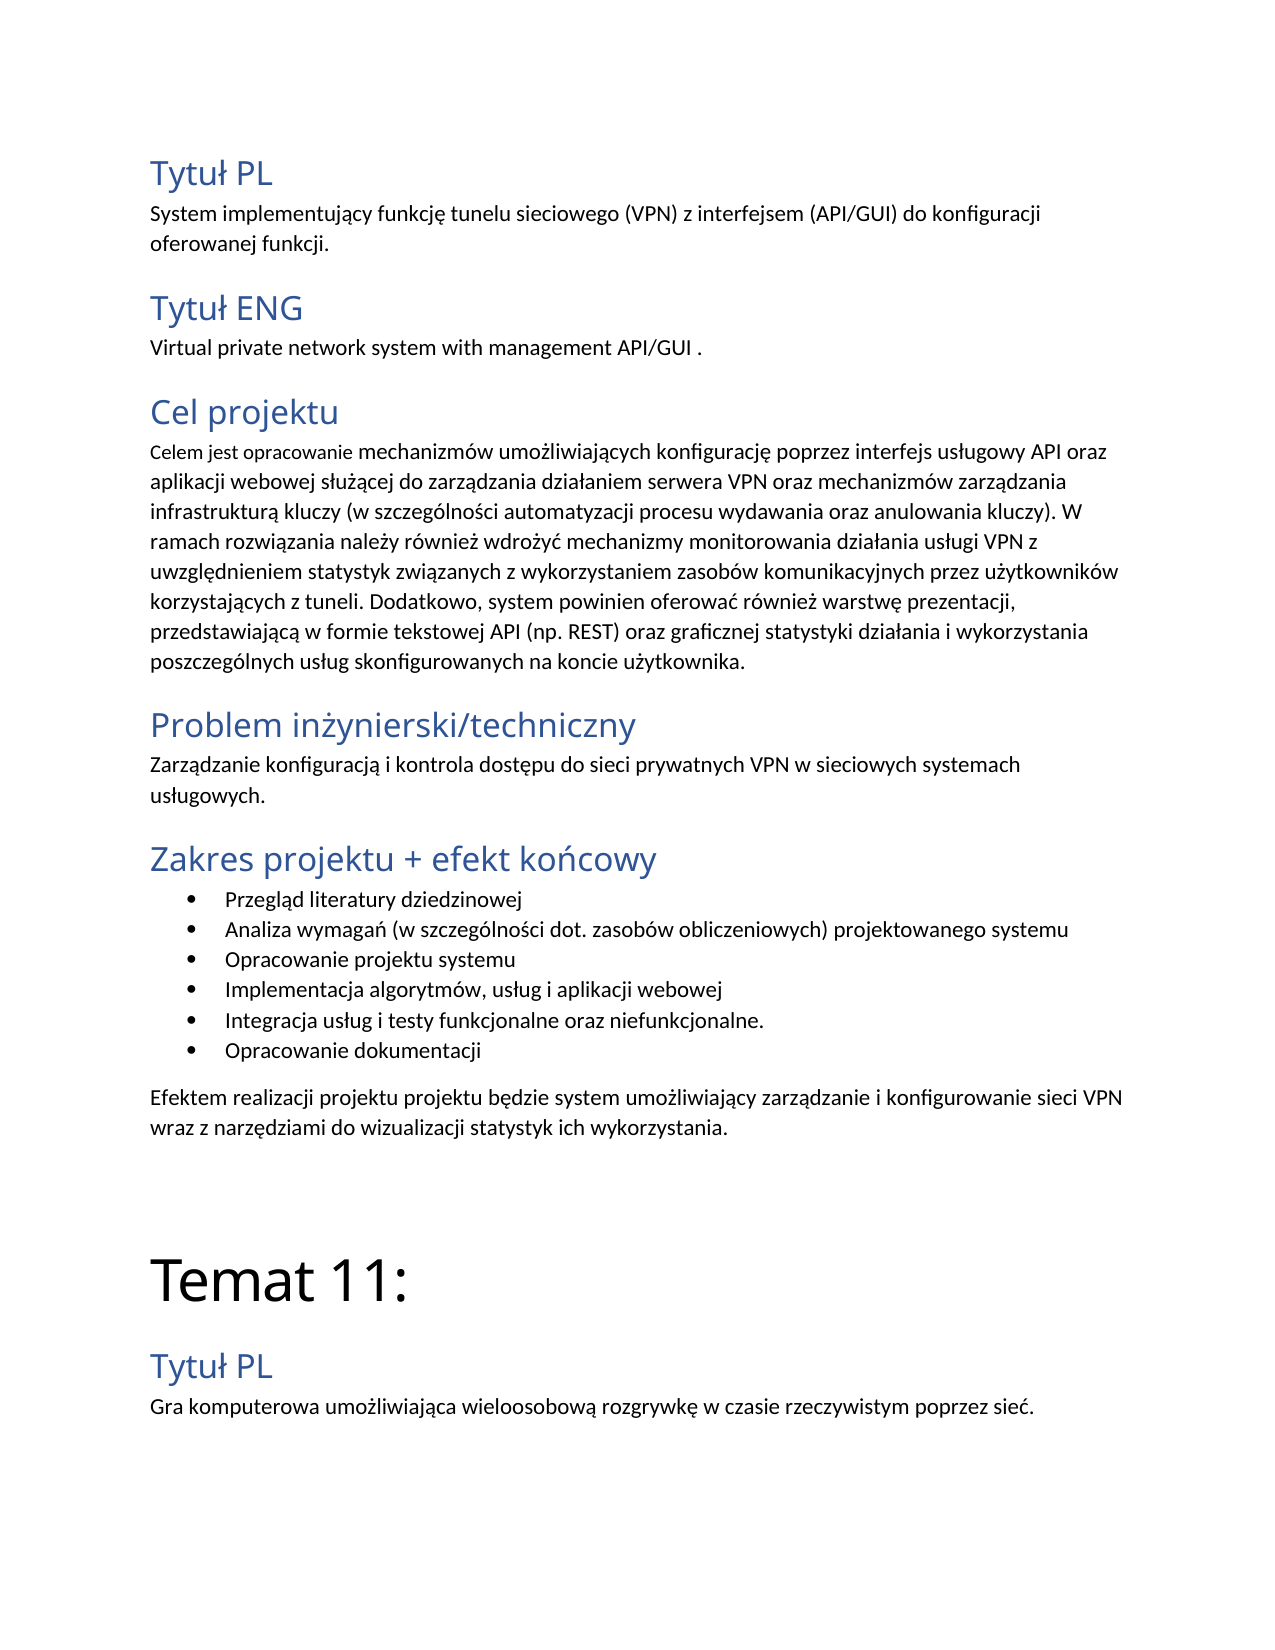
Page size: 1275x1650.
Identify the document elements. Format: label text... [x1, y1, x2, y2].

text Efektem realizacji projektu projektu będzie system umożliwiający zarządzanie i konfigurowanie sieci VPN wraz z narzędziami do wizualizacji statystyk ich wykorzystania. [150, 1083, 1125, 1141]
text Zarządzanie konfiguracją i kontrola dostępu do sieci prywatnych VPN w sieciowych systemach usługowych. [150, 751, 1125, 809]
text System implementujący funkcję tunelu sieciowego (VPN) z interfejsem (API/GUI) do konfiguracji oferowanej funkcji. [150, 199, 1125, 257]
subtitle Problem inżynierski/techniczny [150, 702, 1125, 747]
subtitle Tytuł PL [150, 150, 1125, 195]
subtitle Zakres projektu + efekt końcowy [150, 836, 1125, 881]
text Celem jest opracowanie mechanizmów umożliwiających konfigurację poprzez interfejs usługowy API oraz aplikacji webowej służącej do zarządzania działaniem serwera VPN oraz mechanizmów zarządzania infrastrukturą kluczy (w szczególności automatyzacji procesu wydawania oraz anulowania kluczy). W ramach rozwiązania należy również wdrożyć mechanizmy monitorowania działania usługi VPN z uwzględnieniem statystyk związanych z wykorzystaniem zasobów komunikacyjnych przez użytkowników korzystających z tuneli. Dodatkowo, system powinien oferować również warstwę prezentacji, przedstawiającą w formie tekstowej API (np. REST) oraz graficznej statystyki działania i wykorzystania poszczególnych usług skonfigurowanych na koncie użytkownika. [150, 437, 1125, 675]
subtitle Tytuł ENG [150, 284, 1125, 330]
subtitle Tytuł PL [150, 1343, 1125, 1389]
list Integracja usług i testy funkcjonalne oraz niefunkcjonalne. [187, 1006, 1125, 1034]
list Opracowanie projektu systemu [187, 945, 1125, 973]
list Opracowanie dokumentacji [187, 1036, 1125, 1064]
text Gra komputerowa umożliwiająca wieloosobową rozgrywkę w czasie rzeczywistym poprzez sieć. [150, 1392, 1125, 1420]
text Virtual private network system with management API/GUI . [150, 333, 1125, 361]
list Przegląd literatury dziedzinowej [187, 885, 1125, 913]
list Analiza wymagań (w szczególności dot. zasobów obliczeniowych) projektowanego systemu [187, 915, 1125, 943]
title Temat 11: [150, 1239, 1125, 1318]
list Implementacja algorytmów, usług i aplikacji webowej [187, 976, 1125, 1004]
subtitle Cel projektu [150, 388, 1125, 434]
